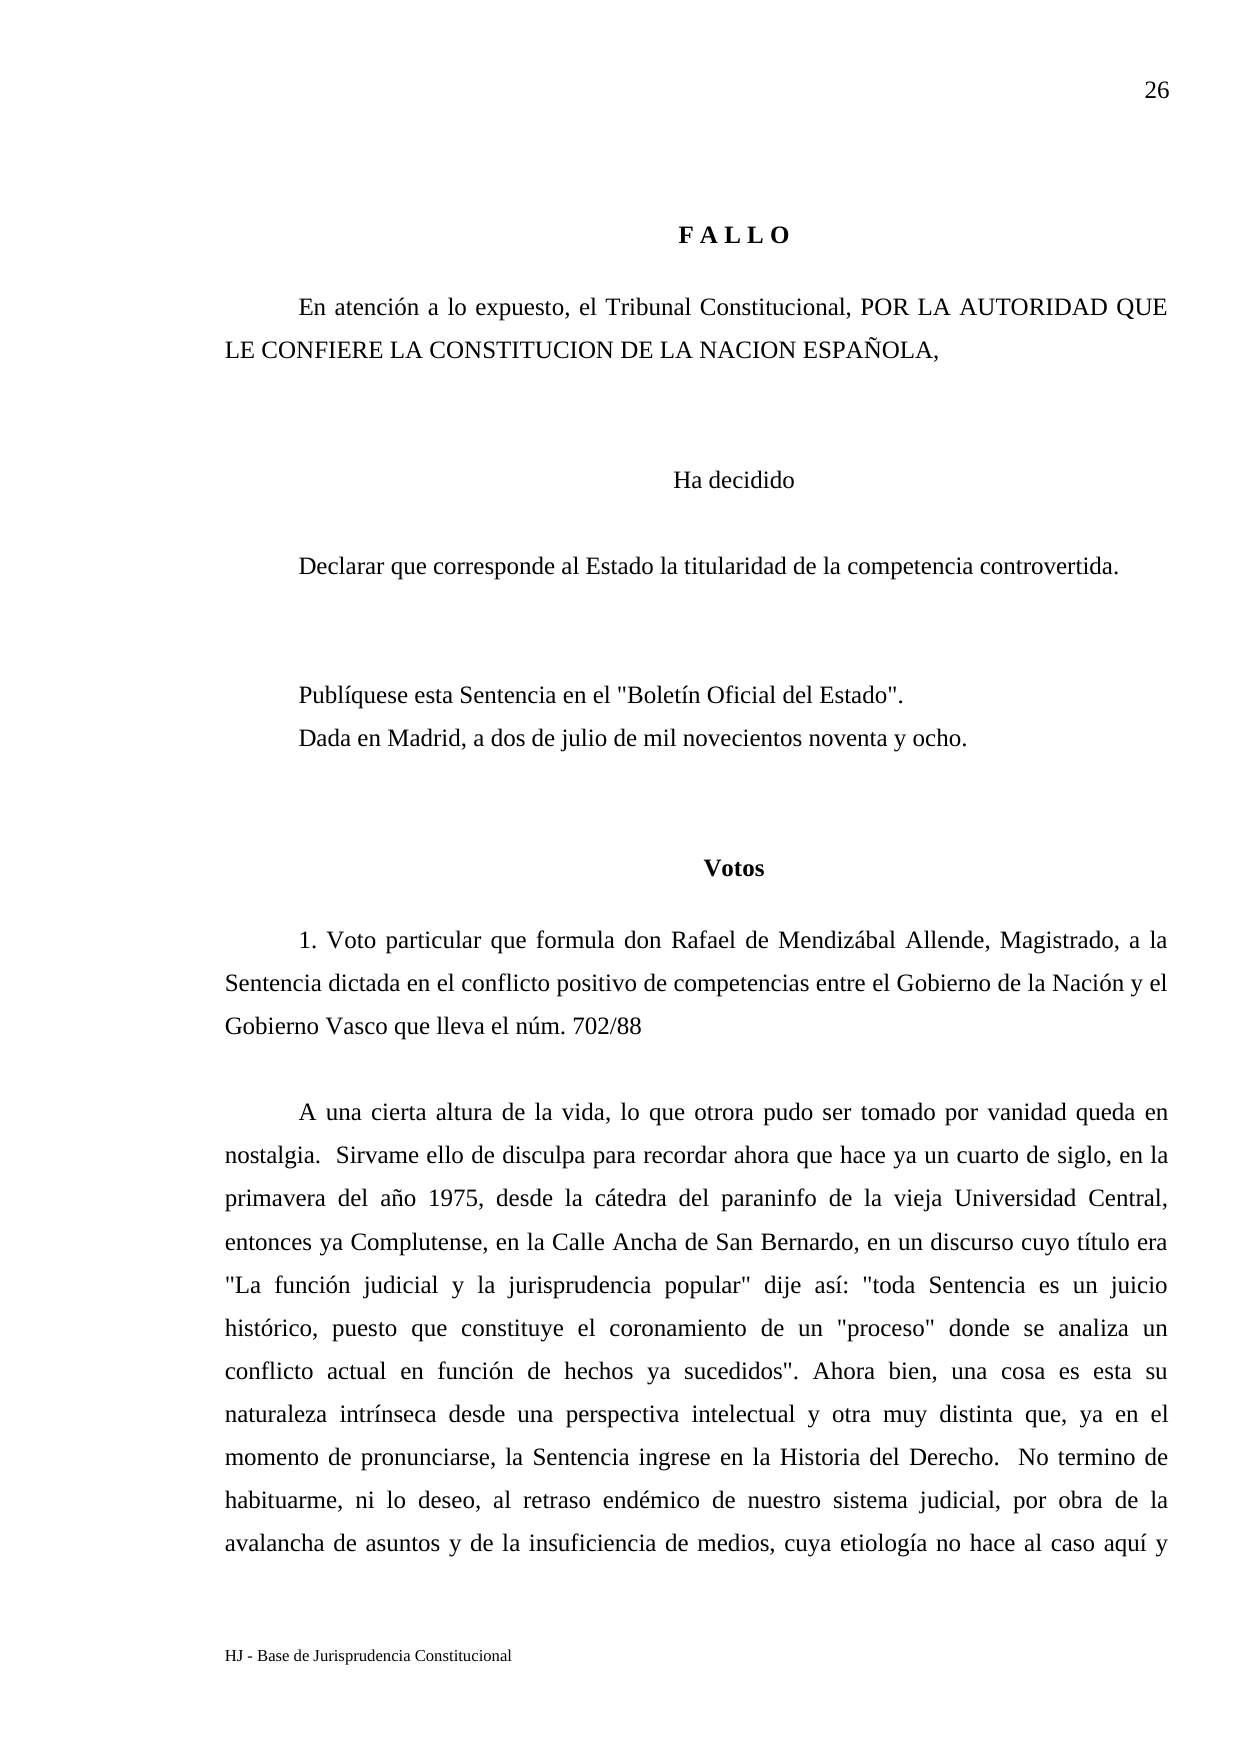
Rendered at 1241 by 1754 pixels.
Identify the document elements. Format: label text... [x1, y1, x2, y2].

subtitle F A L L O [224, 220, 1169, 249]
text En atención a lo expuesto, el Tribunal Constitucional, POR LA AUTORIDAD QUE LE CONFIERE LA CONSTITUCION DE LA NACION ESPAÑOLA, [224, 292, 1169, 364]
text Ha decidido [224, 465, 1169, 493]
text Publíquese esta Sentencia en el "Boletín Oficial del Estado". [224, 680, 1169, 709]
text 1. Voto particular que formula don Rafael de Mendizábal Allende, Magistrado, a la Sentencia dictada en el conflicto positivo de competencias entre el Gobierno de la Nación y el Gobierno Vasco que lleva el núm. 702/88 [224, 925, 1169, 1040]
subtitle Votos [224, 853, 1169, 882]
text Dada en Madrid, a dos de julio de mil novecientos noventa y ocho. [224, 723, 1169, 752]
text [224, 1097, 1169, 1557]
text Declarar que corresponde al Estado la titularidad de la competencia controvertida. [224, 551, 1169, 580]
